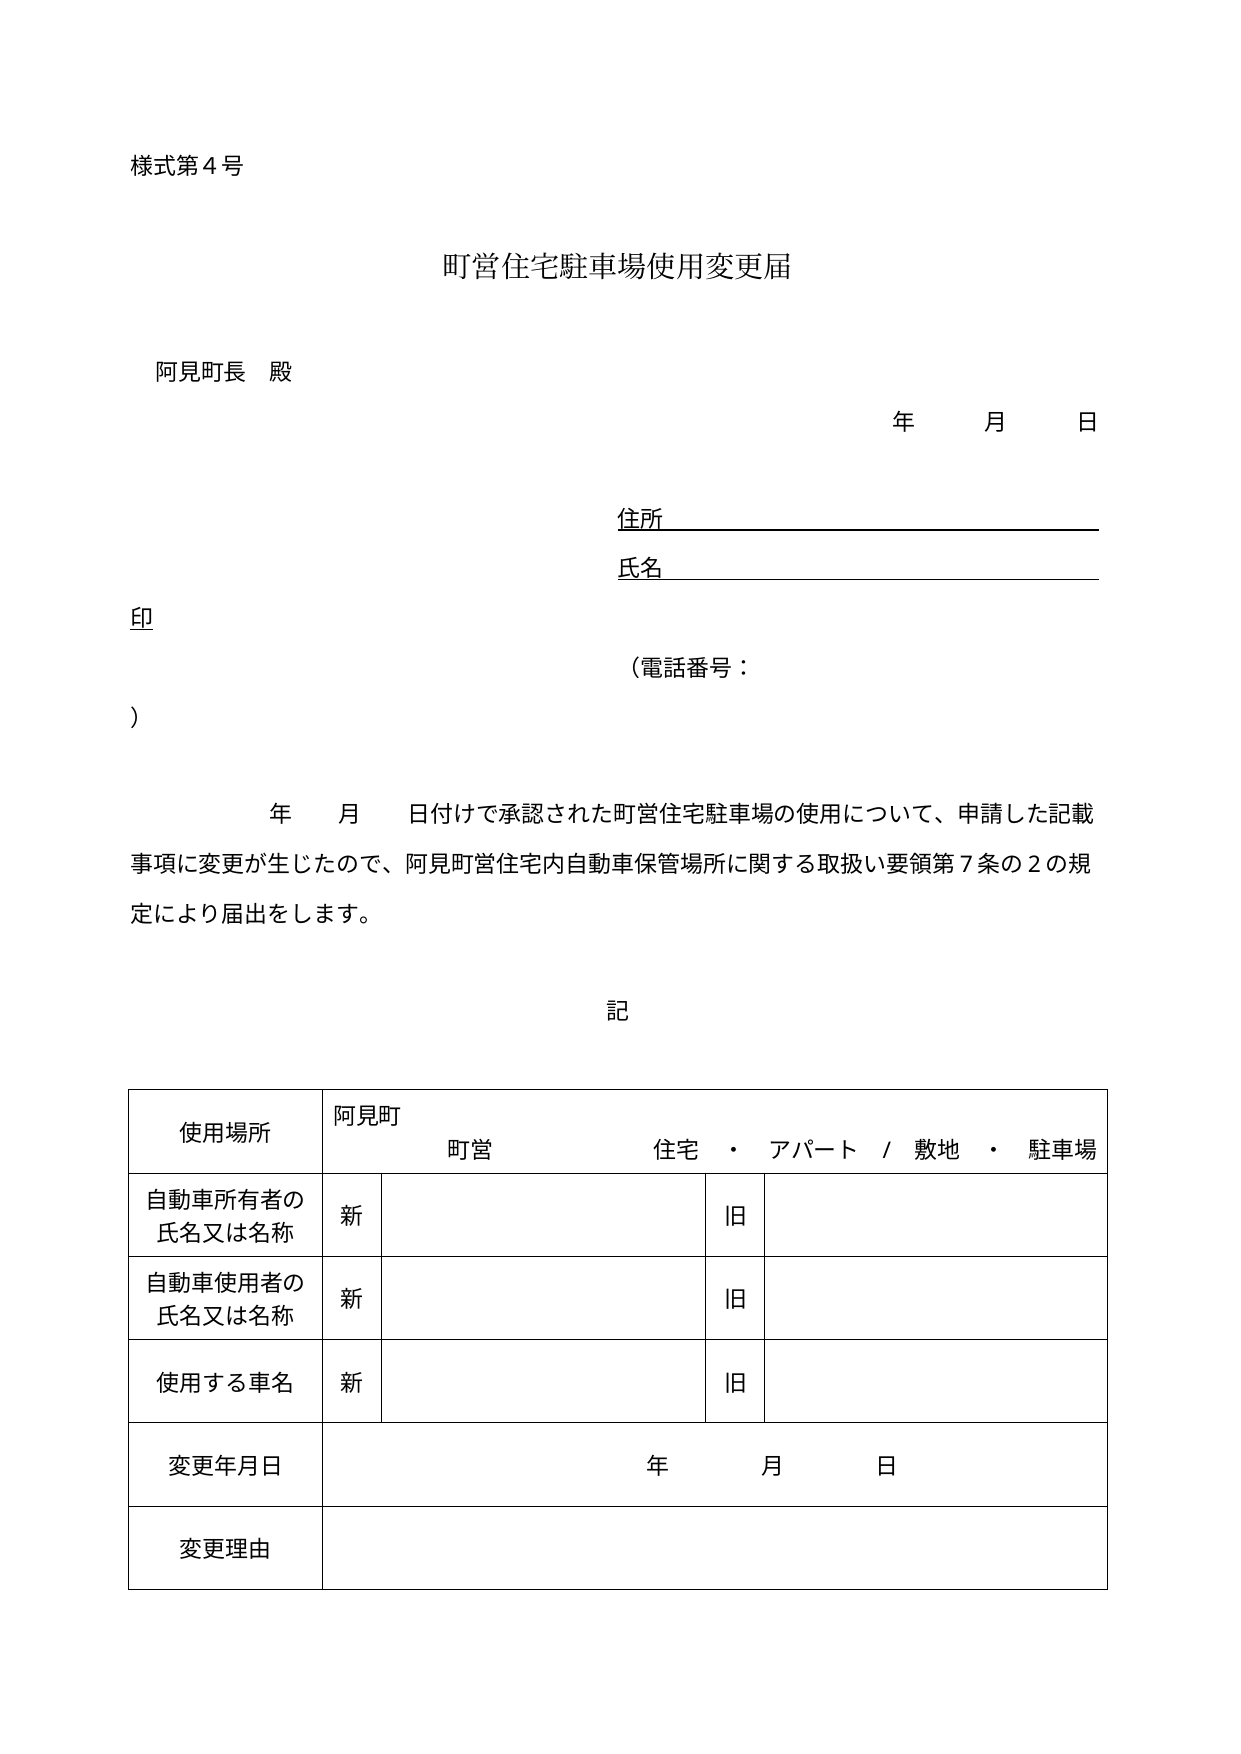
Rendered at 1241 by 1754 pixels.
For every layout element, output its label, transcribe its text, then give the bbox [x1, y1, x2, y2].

table_cell [765, 1174, 1107, 1256]
table_cell 旧 [706, 1174, 764, 1256]
text 様式第４号 [130, 148, 1105, 181]
text 年 月 日付けで承認された町営住宅駐車場の使用について、申請した記載事項に変更が生じたので、阿見町営住宅内自動車保管場所に関する取扱い要領第7条の2の規定により届出をします。 [130, 796, 1105, 929]
text 住所 [130, 501, 1105, 534]
table_cell [765, 1257, 1107, 1339]
table_cell [323, 1507, 1107, 1589]
table_cell 新 [323, 1340, 381, 1422]
table_cell 変更年月日 [129, 1423, 322, 1506]
table_cell 自動車使用者の氏名又は名称 [129, 1257, 322, 1339]
table_cell [765, 1340, 1107, 1422]
table_cell 新 [323, 1174, 381, 1256]
table_cell [382, 1340, 705, 1422]
table_cell 年 月 日 [323, 1423, 1107, 1506]
table_header 使用場所 [129, 1090, 322, 1173]
table_cell 新 [323, 1257, 381, 1339]
text （電話番号： ） [130, 650, 1105, 733]
text 阿見町長 殿 [130, 354, 1105, 387]
table_cell 使用する車名 [129, 1340, 322, 1422]
table_cell 変更理由 [129, 1507, 322, 1589]
text 氏名 印 [130, 550, 1105, 633]
text 年 月 日 [130, 404, 1105, 437]
table_cell [382, 1174, 705, 1256]
text 町営住宅駐車場使用変更届 [130, 244, 1105, 286]
text 記 [130, 993, 1105, 1026]
table_header 阿見町 町営 住宅 ・ アパート / 敷地 ・ 駐車場 [323, 1090, 1107, 1173]
table_cell 旧 [706, 1340, 764, 1422]
table_cell [382, 1257, 705, 1339]
table_cell 自動車所有者の氏名又は名称 [129, 1174, 322, 1256]
table_cell 旧 [706, 1257, 764, 1339]
